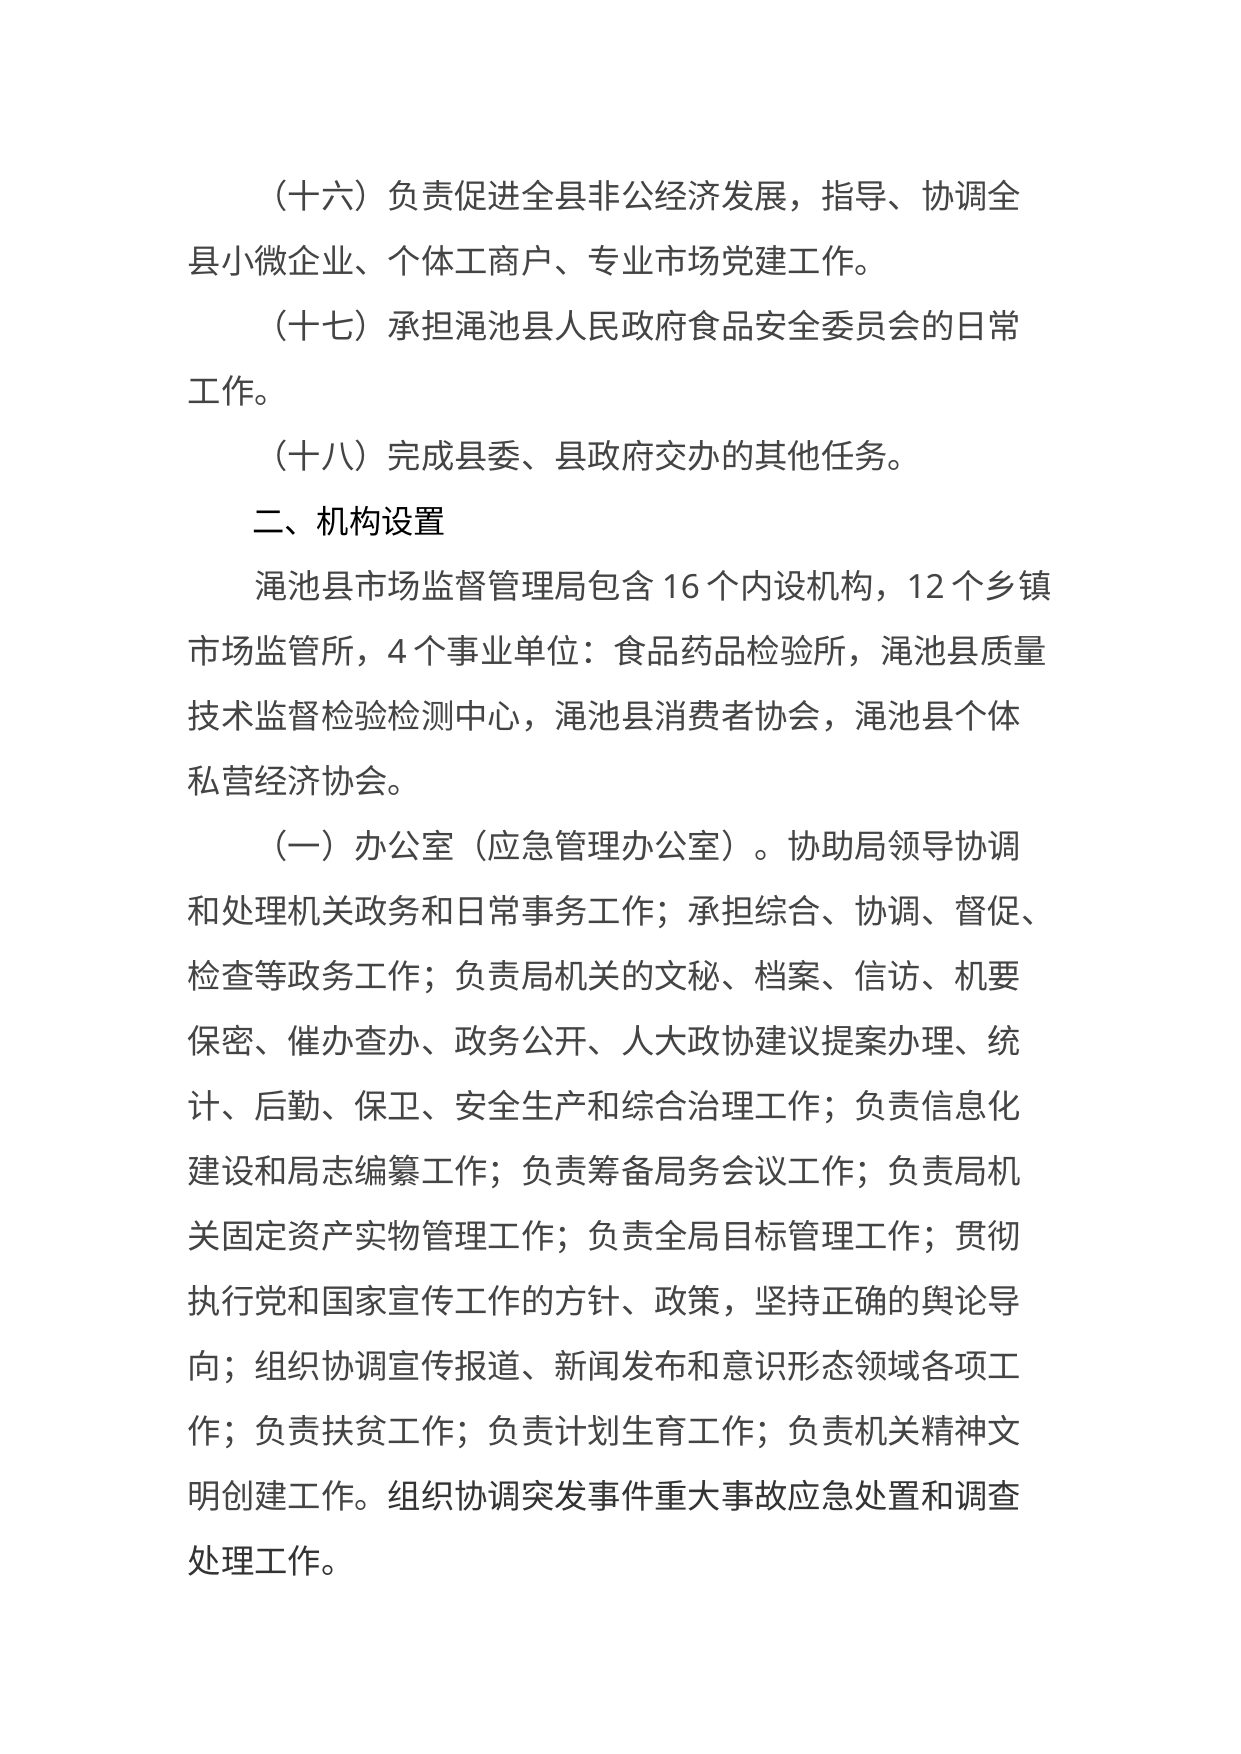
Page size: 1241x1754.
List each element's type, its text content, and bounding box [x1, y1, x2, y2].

text （十七）承担渑池县人民政府食品安全委员会的日常工作。 [187, 292, 1053, 422]
text （十八）完成县委、县政府交办的其他任务。 [187, 422, 1053, 487]
text （十六）负责促进全县非公经济发展，指导、协调全县小微企业、个体工商户、专业市场党建工作。 [187, 162, 1053, 292]
text 渑池县市场监督管理局包含 16个内设机构，12个乡镇市场监管所，4个事业单位：食品药品检验所，渑池县质量技术监督检验检测中心，渑池县消费者协会，渑池县个体私营经济协会。 [187, 552, 1053, 812]
text （一）办公室（应急管理办公室）。协助局领导协调和处理机关政务和日常事务工作；承担综合、协调、督促、检查等政务工作；负责局机关的文秘、档案、信访、机要保密、催办查办、政务公开、人大政协建议提案办理、统计、后勤、保卫、安全生产和综合治理工作；负责信息化建设和局志编纂工作；负责筹备局务会议工作；负责局机关固定资产实物管理工作；负责全局目标管理工作；贯彻执行党和国家宣传工作的方针、政策，坚持正确的舆论导向；组织协调宣传报道、新闻发布和意识形态领域各项工作；负责扶贫工作；负责计划生育工作；负责机关精神文明创建工作。组织协调突发事件重大事故应急处置和调查处理工作。 [187, 812, 1053, 1592]
text 二、机构设置 [187, 487, 1053, 552]
